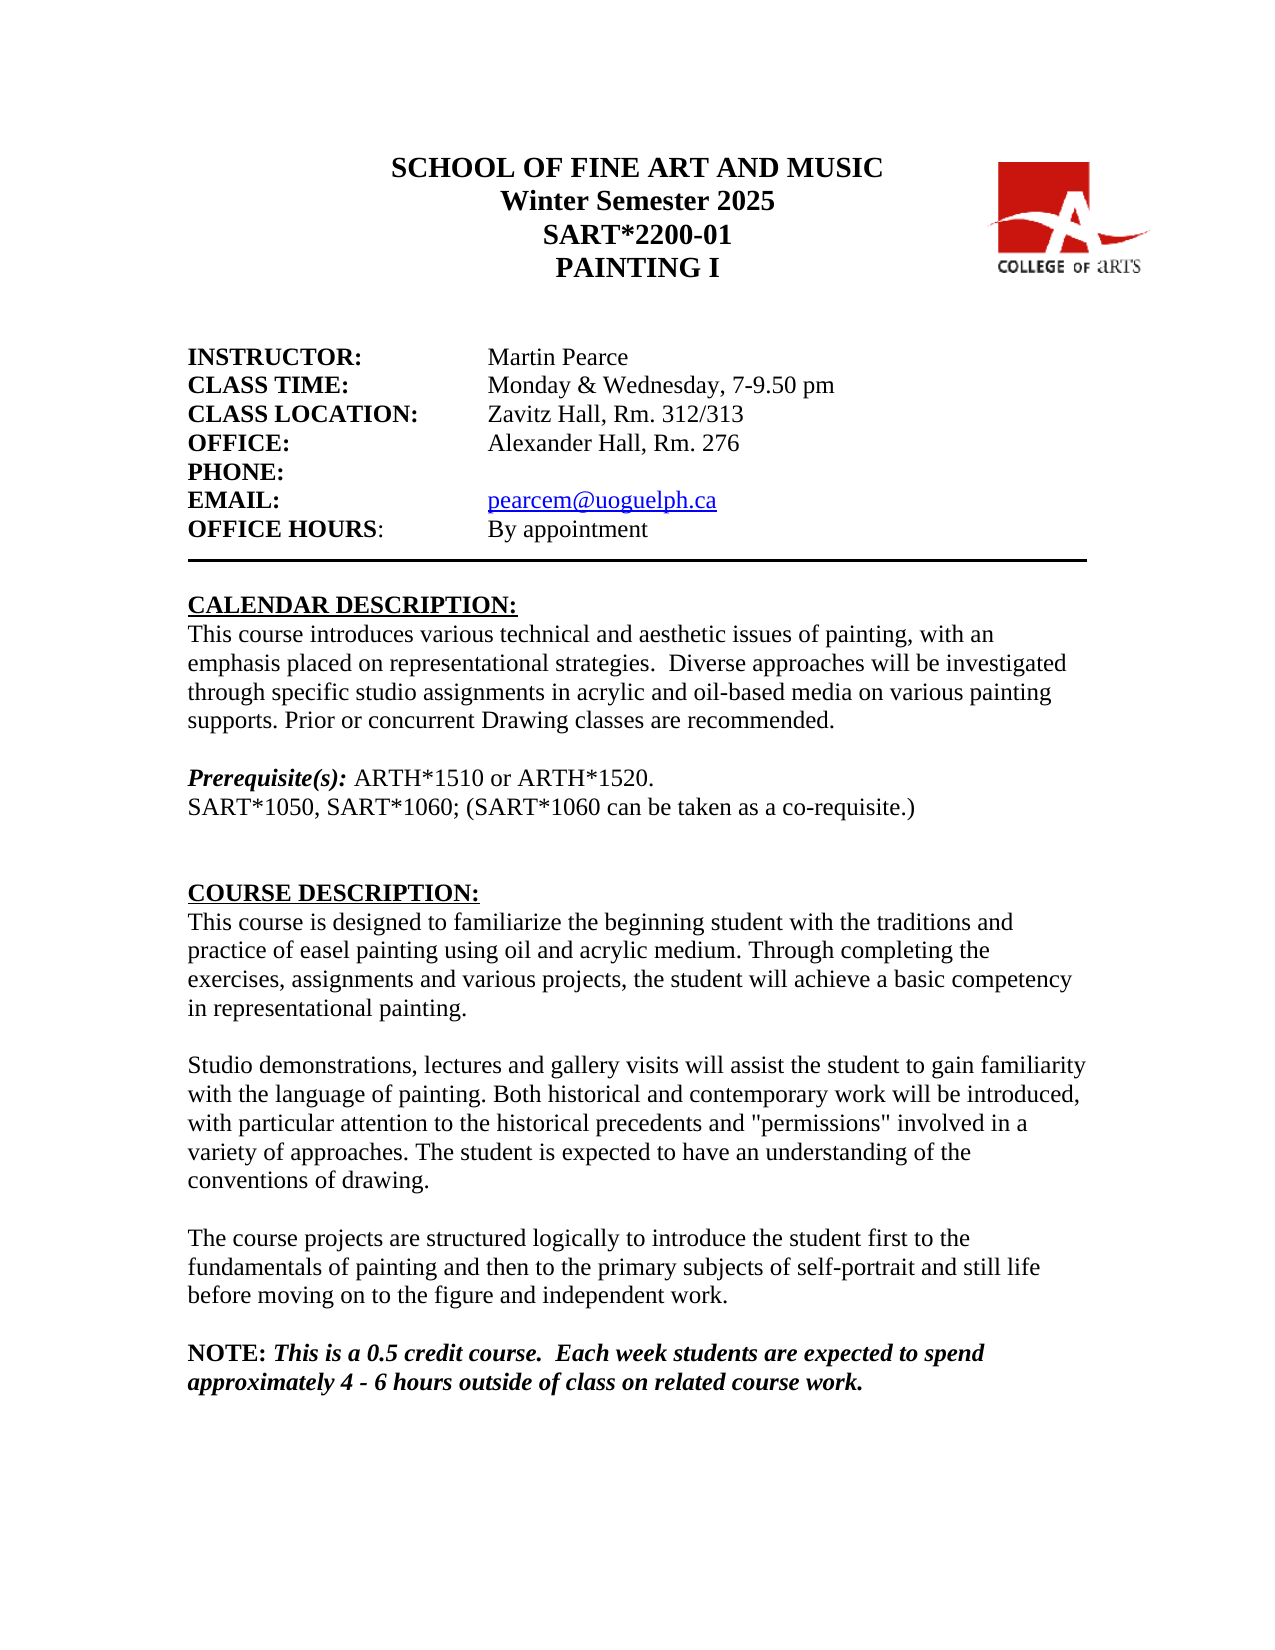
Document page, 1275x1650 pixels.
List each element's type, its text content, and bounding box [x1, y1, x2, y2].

text This course introduces various technical and aesthetic issues of painting, with an emphasis placed on representational strategies. Diverse approaches will be investigated through specific studio assignments in acrylic and oil-based media on various painting supports. Prior or concurrent Drawing classes are recommended. [187, 619, 1087, 734]
text Studio demonstrations, lectures and gallery visits will assist the student to gain familiarity with the language of painting. Both historical and contemporary work will be introduced, with particular attention to the historical precedents and "permissions" involved in a variety of approaches. The student is expected to have an understanding of the conventions of drawing. [187, 1050, 1087, 1194]
text PAINTING I [187, 251, 1087, 284]
text COURSE DESCRIPTION: [187, 878, 1087, 907]
text OFFICE: Alexander Hall, Rm. 276 [187, 428, 1087, 457]
text OFFICE HOURS: By appointment [187, 514, 1087, 562]
text This course is designed to familiarize the beginning student with the traditions and practice of easel painting using oil and acrylic medium. Through completing the exercises, assignments and various projects, the student will achieve a basic competency in representational painting. [187, 907, 1087, 1022]
text PHONE: [187, 457, 1087, 485]
text Prerequisite(s): ARTH*1510 or ARTH*1520. [187, 763, 1087, 792]
text EMAIL: pearcem@uoguelph.ca [187, 485, 1087, 514]
picture [987, 162, 1150, 273]
text The course projects are structured logically to introduce the student first to the fundamentals of painting and then to the primary subjects of self-portrait and still life before moving on to the figure and independent work. [187, 1223, 1087, 1309]
text NOTE: This is a 0.5 credit course. Each week students are expected to spend approximately 4 - 6 hours outside of class on related course work. [187, 1338, 1087, 1395]
text Winter Semester 2025 [187, 183, 987, 217]
text SART*1050, SART*1060; (SART*1060 can be taken as a co-requisite.) [187, 792, 1087, 820]
text INSTRUCTOR: Martin Pearce [187, 342, 1087, 370]
text SCHOOL OF FINE ART AND MUSIC [187, 150, 1087, 183]
text CLASS TIME: Monday & Wednesday, 7-9.50 pm [187, 370, 1087, 399]
text CALENDAR DESCRIPTION: [187, 590, 1087, 619]
text SART*2200-01 [187, 217, 987, 251]
text CLASS LOCATION: Zavitz Hall, Rm. 312/313 [187, 399, 1087, 428]
